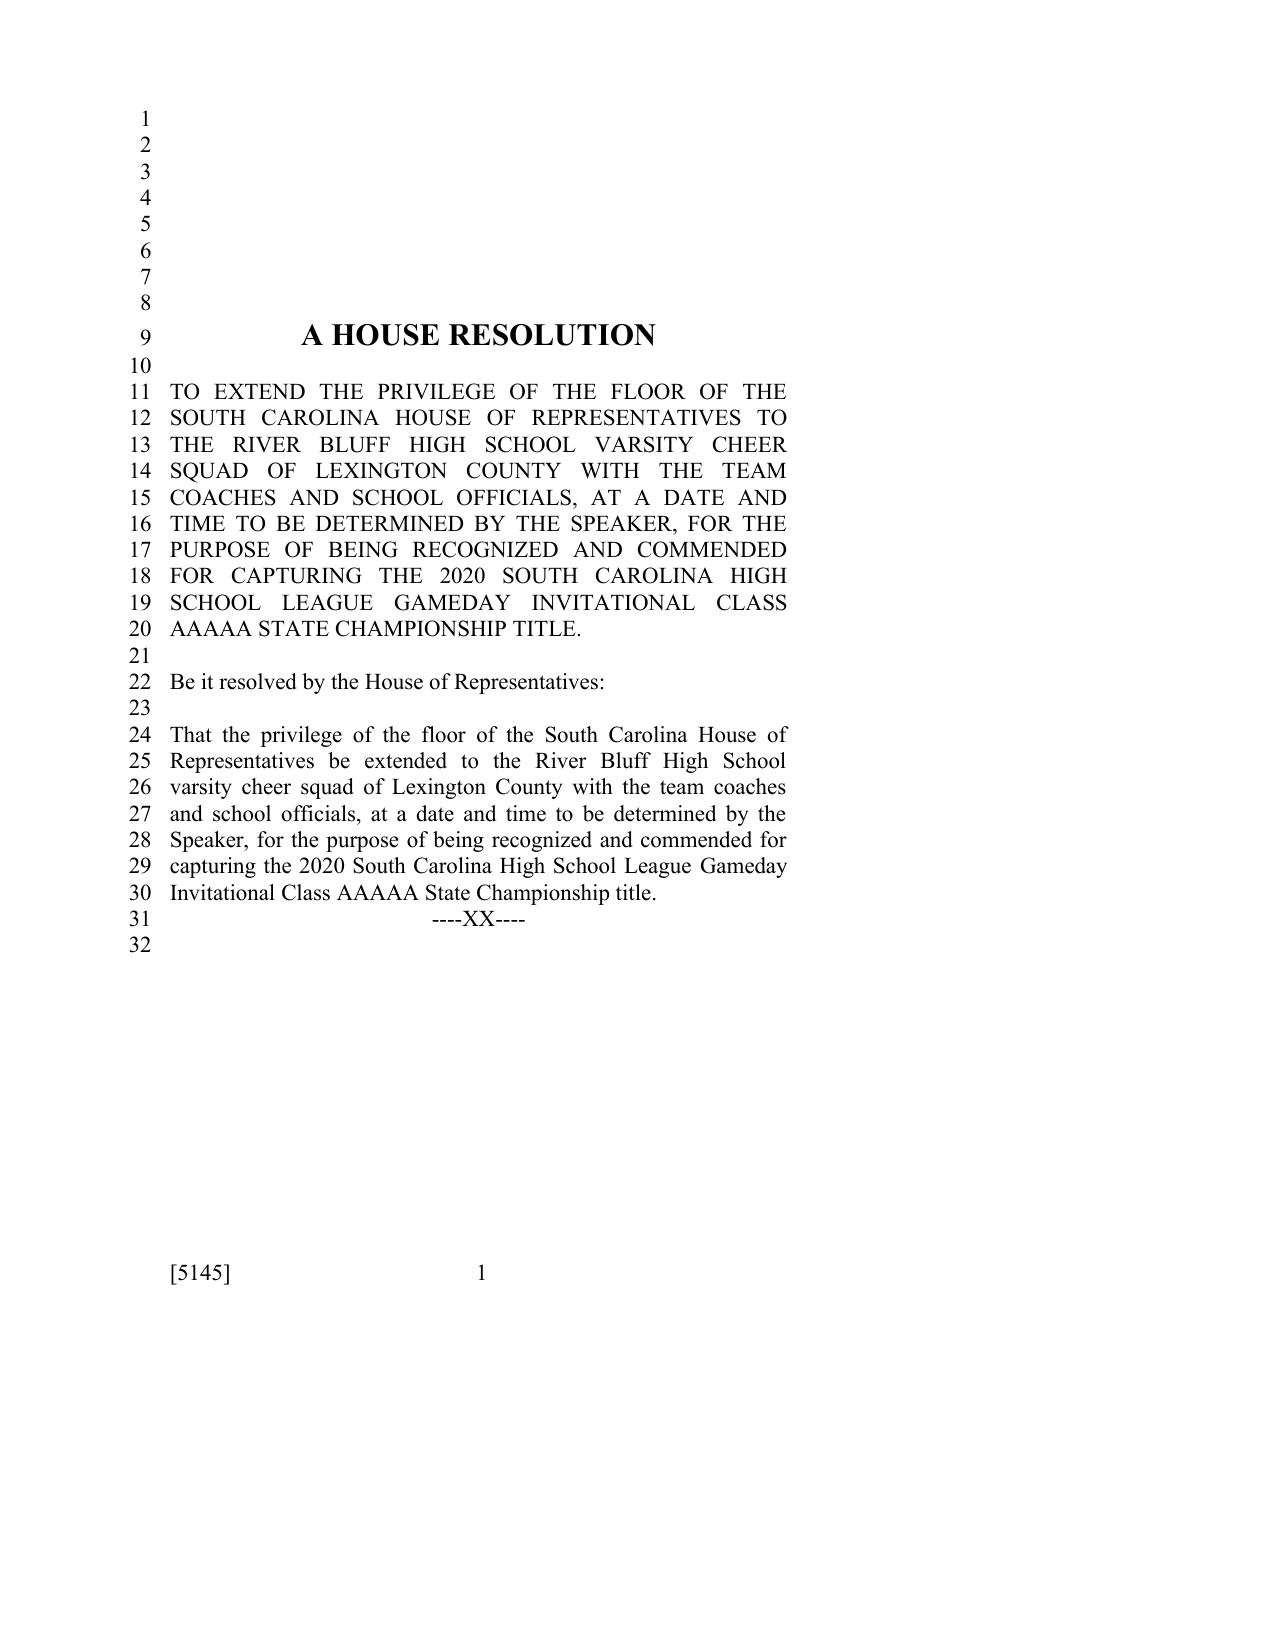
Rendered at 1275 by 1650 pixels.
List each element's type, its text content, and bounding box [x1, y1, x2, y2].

text ----XX---- [169, 905, 787, 932]
text Be it resolved by the House of Representatives: [169, 668, 787, 694]
text That the privilege of the floor of the South Carolina House of Representatives be extended to the River Bluff High School varsity cheer squad of Lexington County with the team coaches and school officials, at a date and time to be determined by the Speaker, for the purpose of being recognized and commended for capturing the 2020 South Carolina High School League Gameday Invitational Class AAAAA State Championship title. [169, 721, 787, 905]
text TO EXTEND THE PRIVILEGE OF THE FLOOR OF THE SOUTH CAROLINA HOUSE OF REPRESENTATIVES TO THE RIVER BLUFF HIGH SCHOOL VARSITY CHEER SQUAD OF LEXINGTON COUNTY WITH THE TEAM COACHES AND SCHOOL OFFICIALS, AT A DATE AND TIME TO BE DETERMINED BY THE SPEAKER, FOR THE PURPOSE OF BEING RECOGNIZED AND COMMENDED FOR CAPTURING THE 2020 SOUTH CAROLINA HIGH SCHOOL LEAGUE GAMEDAY INVITATIONAL CLASS AAAAA STATE CHAMPIONSHIP TITLE. [169, 378, 787, 642]
text A HOUSE RESOLUTION [169, 316, 787, 352]
